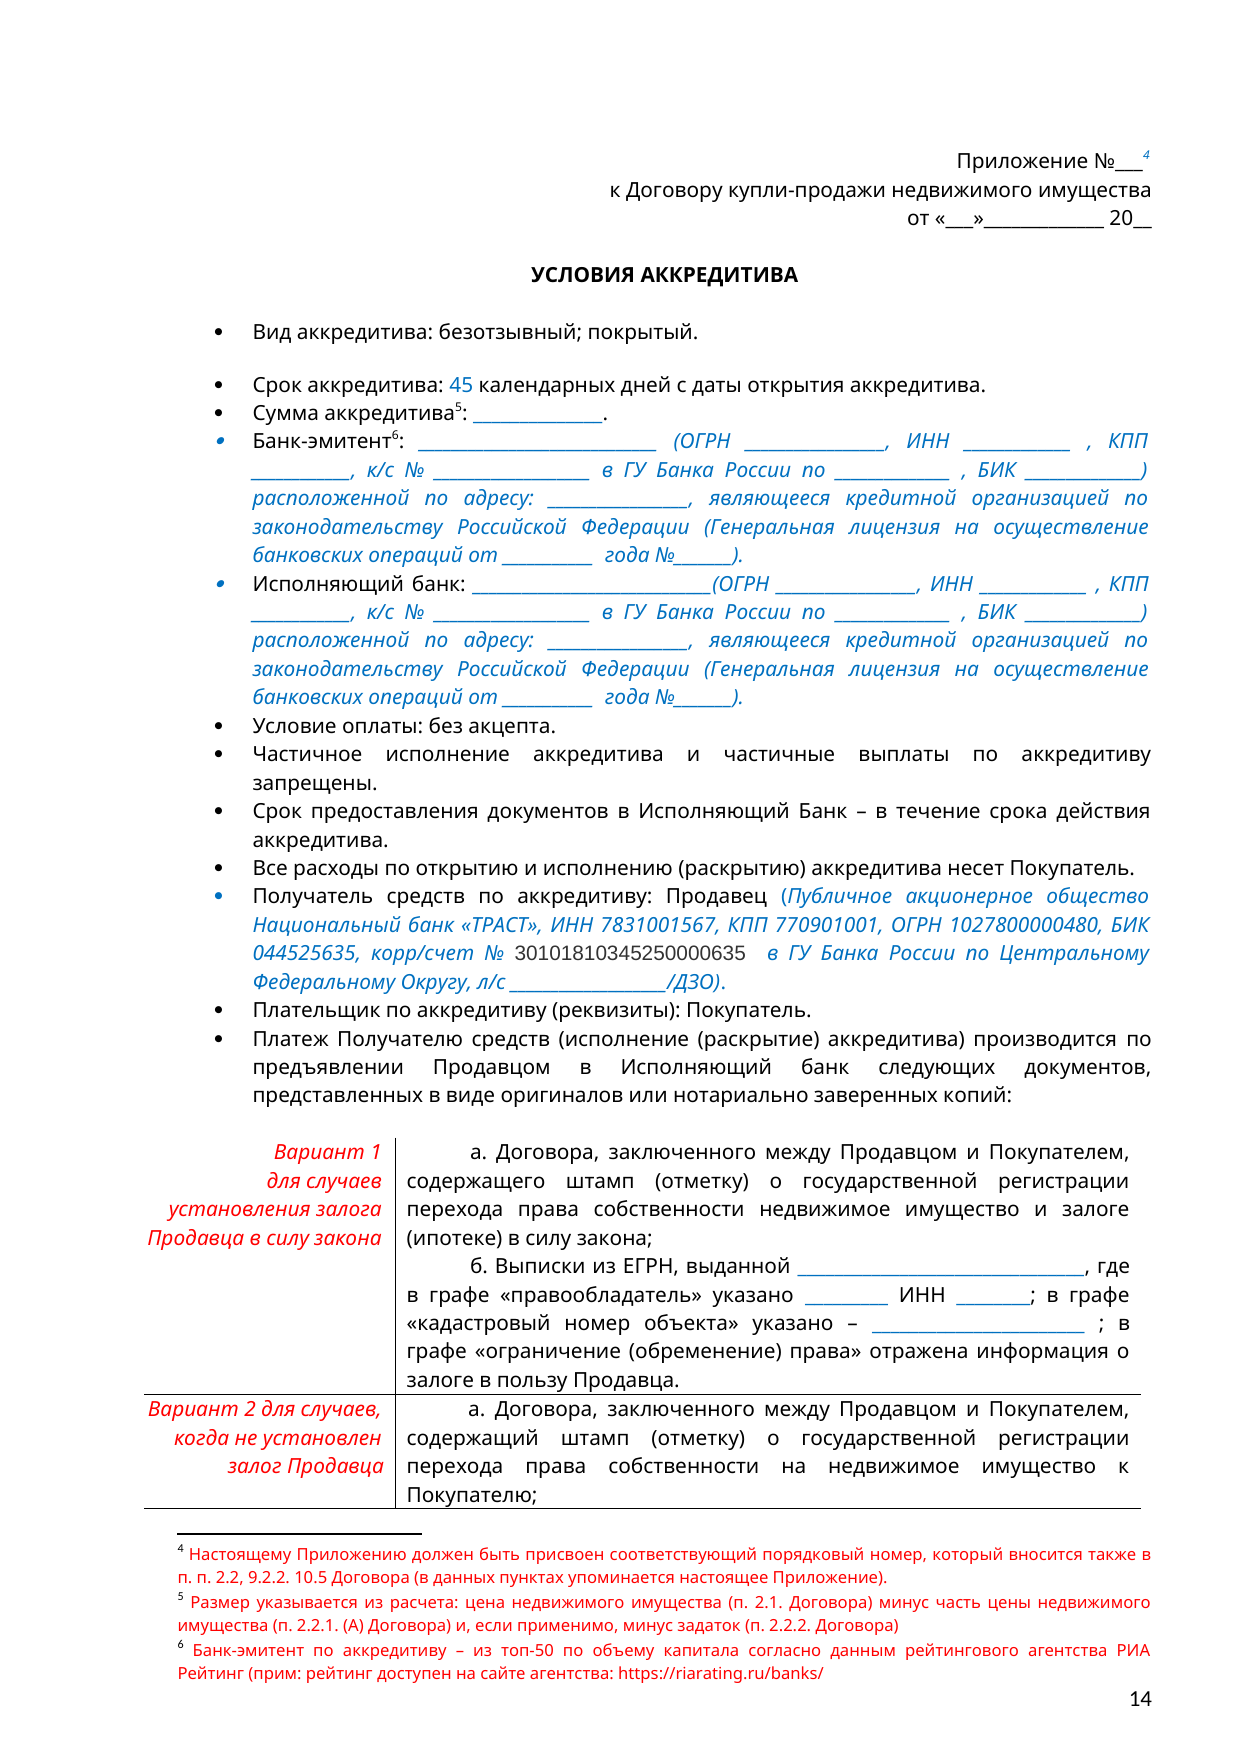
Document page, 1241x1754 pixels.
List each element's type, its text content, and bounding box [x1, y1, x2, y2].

list Сумма аккредитива: ______________. [215, 398, 1152, 427]
list Частичное исполнение аккредитива и частичные выплаты по аккредитиву запрещены. [215, 739, 1152, 796]
text к Договору купли-продажи недвижимого имущества [177, 175, 1152, 203]
text Приложение №___ [177, 147, 1152, 175]
list Плательщик по аккредитиву (реквизиты): Покупатель. [215, 995, 1152, 1024]
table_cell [144, 1395, 395, 1508]
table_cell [396, 1395, 1141, 1508]
list Получатель средств по аккредитиву: Продавец (Публичное акционерное общество Национальный банк «ТРАСТ», ИНН 7831001567, КПП 770901001, ОГРН 1027800000480, БИК 044525635, корр/счет № 30101810345250000635 в ГУ Банка России по Центральному Федеральному Округу, л/с ___________________/ДЗО). [215, 882, 1152, 995]
table_header а. Договора, заключенного между Продавцом и Покупателем, содержащего штамп (отметку) о государственной регистрации перехода права собственности недвижимое имущество и залоге (ипотеке) в силу закона; б. Выписки из ЕГРН, выданной _______________________________, где в графе «правообладатель» указано _________ ИНН ________; в графе «кадастровый номер объекта» указано – _______________________ ; в графе «ограничение (обременение) права» отражена информация о залоге в пользу Продавца. [396, 1138, 1141, 1393]
list Все расходы по открытию и исполнению (раскрытию) аккредитива несет Покупатель. [215, 853, 1152, 882]
list Срок предоставления документов в Исполняющий Банк – в течение срока действия аккредитива. [215, 796, 1152, 853]
text от «___»_____________ 20__ [251, 203, 1152, 232]
text УСЛОВИЯ АККРЕДИТИВА [177, 260, 1152, 289]
list Условие оплаты: без акцепта. [215, 711, 1152, 739]
list Срок аккредитива: 45 календарных дней с даты открытия аккредитива. [215, 370, 1152, 398]
list Исполняющий банк: _____________________________(ОГРН _________________, ИНН _____________ , КПП ____________, к/с № ___________________ в ГУ Банка России по ______________ , БИК ______________) расположенной по адресу: _________________, являющееся кредитной организацией по законодательству Российской Федерации (Генеральная лицензия на осуществление банковских операций от ___________ года №_______). [215, 569, 1152, 711]
table_header Вариант 1 для случаев установления залога Продавца в силу закона [144, 1138, 395, 1393]
list Платеж Получателю средств (исполнение (раскрытие) аккредитива) производится по предъявлении Продавцом в Исполняющий банк следующих документов, представленных в виде оригиналов или нотариально заверенных копий: [215, 1024, 1152, 1109]
list Вид аккредитива: безотзывный; покрытый. [215, 317, 1152, 346]
list Банк-эмитент: _____________________________ (ОГРН _________________, ИНН _____________ , КПП ____________, к/с № ___________________ в ГУ Банка России по ______________ , БИК ______________) расположенной по адресу: _________________, являющееся кредитной организацией по законодательству Российской Федерации (Генеральная лицензия на осуществление банковских операций от ___________ года №_______). [215, 427, 1152, 569]
